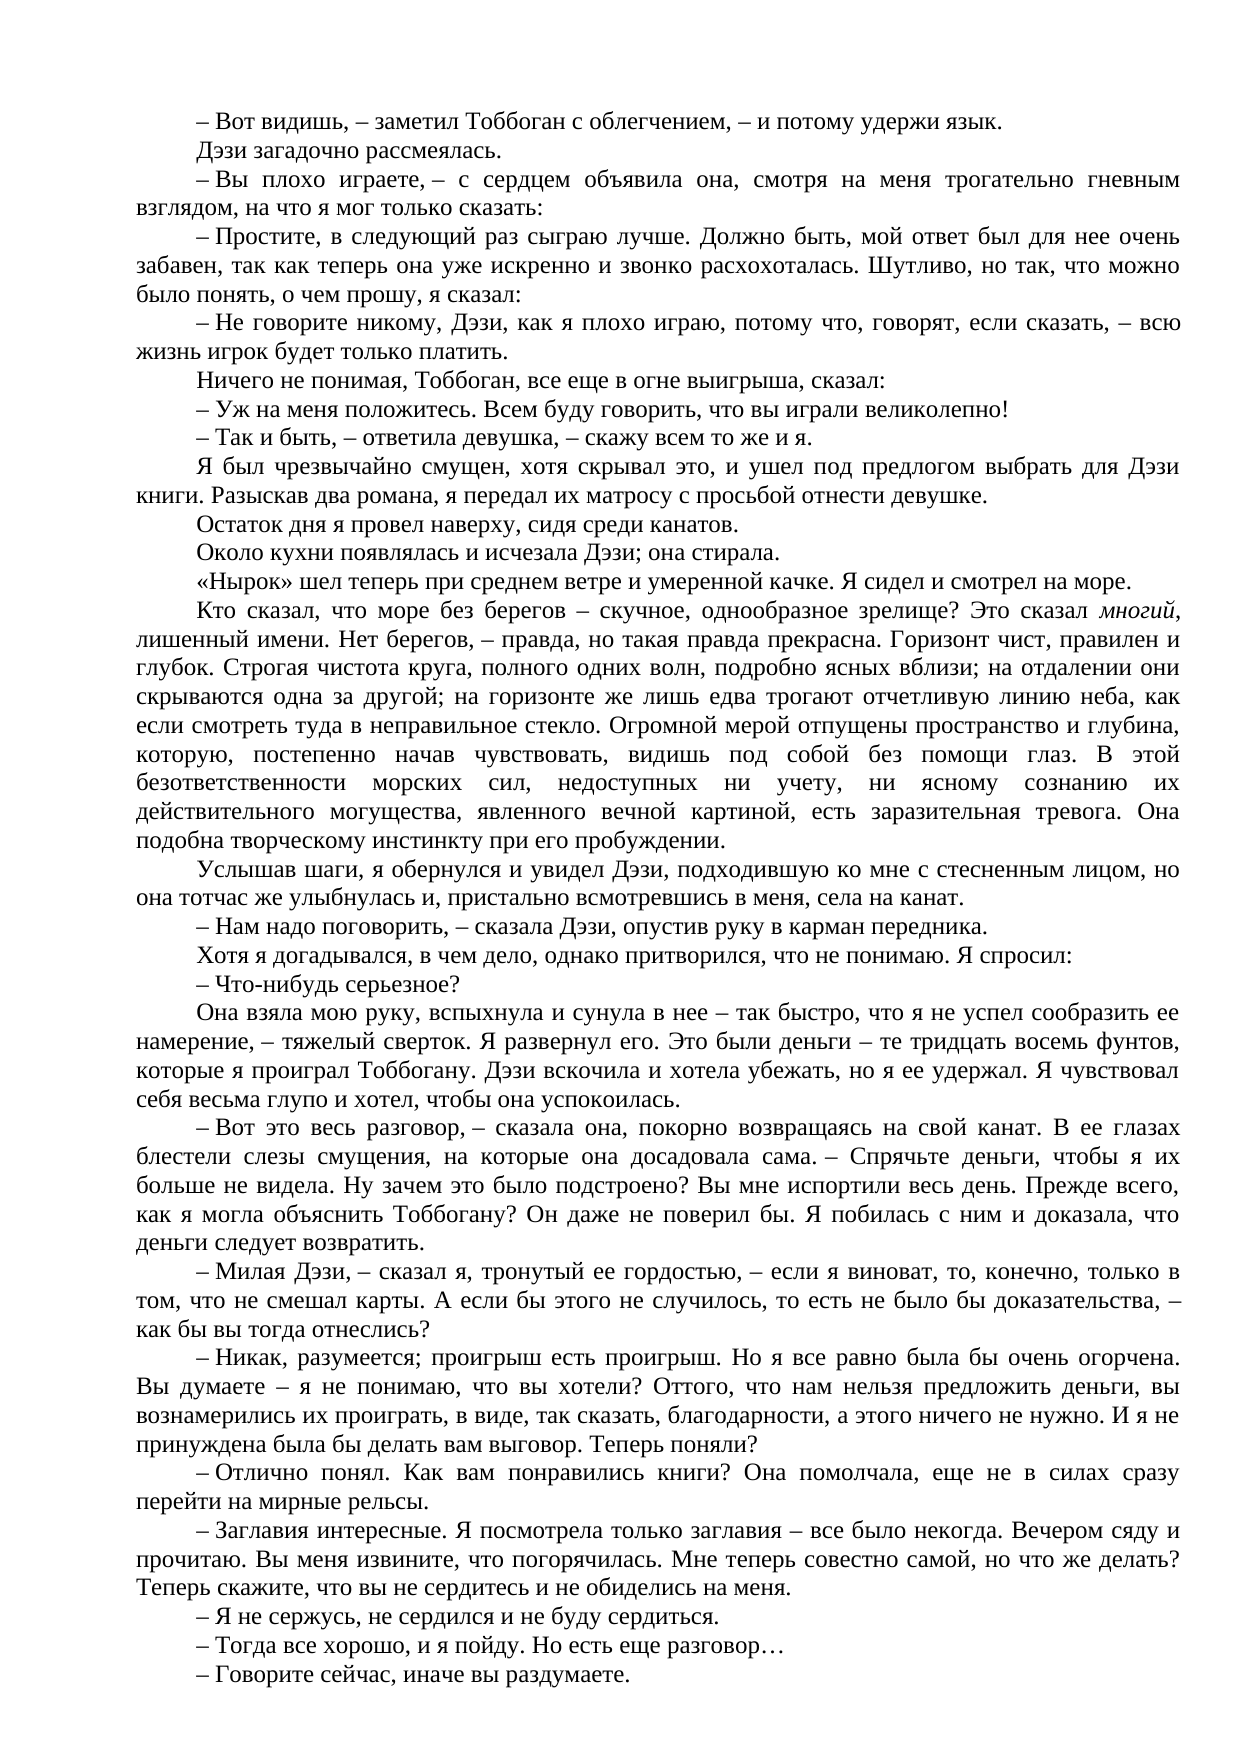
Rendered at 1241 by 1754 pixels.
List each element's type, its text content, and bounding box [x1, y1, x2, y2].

text Кто сказал, что море без берегов – скучное, однообразное зрелище? Это сказал многий, лишенный имени. Нет берегов, – правда, но такая правда прекрасна. Горизонт чист, правилен и глубок. Строгая чистота круга, полного одних волн, подробно ясных вблизи; на отдалении они скрываются одна за другой; на горизонте же лишь едва трогают отчетливую линию неба, как если смотреть туда в неправильное стекло. Огромной мерой отпущены пространство и глубина, которую, постепенно начав чувствовать, видишь под собой без помощи глаз. В этой безответственности морских сил, недоступных ни учету, ни ясному сознанию их действительного могущества, явленного вечной картиной, есть заразительная тревога. Она подобна творческому инстинкту при его пробуждении. [136, 595, 1181, 854]
text – Что-нибудь серьезное? [136, 969, 1181, 997]
text Дэзи загадочно рассмеялась. [136, 135, 1181, 164]
text – Тогда все хорошо, и я пойду. Но есть еще разговор… [136, 1630, 1181, 1659]
text – Уж на меня положитесь. Всем буду говорить, что вы играли великолепно! [136, 394, 1181, 422]
text – Никак, разумеется; проигрыш есть проигрыш. Но я все равно была бы очень огорчена. Вы думаете – я не понимаю, что вы хотели? Оттого, что нам нельзя предложить деньги, вы вознамерились их проиграть, в виде, так сказать, благодарности, а этого ничего не нужно. И я не принуждена была бы делать вам выговор. Теперь поняли? [136, 1342, 1181, 1457]
text – Говорите сейчас, иначе вы раздумаете. [136, 1659, 1181, 1687]
text – Так и быть, – ответила девушка, – скажу всем то же и я. [136, 422, 1181, 451]
text – Нам надо поговорить, – сказала Дэзи, опустив руку в карман передника. [136, 911, 1181, 940]
text – Милая Дэзи, – сказал я, тронутый ее гордостью, – если я виноват, то, конечно, только в том, что не смешал карты. А если бы этого не случилось, то есть не было бы доказательства, – как бы вы тогда отнеслись? [136, 1256, 1181, 1342]
text Я был чрезвычайно смущен, хотя скрывал это, и ушел под предлогом выбрать для Дэзи книги. Разыскав два романа, я передал их матросу с просьбой отнести девушке. [136, 451, 1181, 509]
text Услышав шаги, я обернулся и увидел Дэзи, подходившую ко мне с стесненным лицом, но она тотчас же улыбнулась и, пристально всмотревшись в меня, села на канат. [136, 854, 1181, 911]
text – Вот это весь разговор, – сказала она, покорно возвращаясь на свой канат. В ее глазах блестели слезы смущения, на которые она досадовала сама. – Спрячьте деньги, чтобы я их больше не видела. Ну зачем это было подстроено? Вы мне испортили весь день. Прежде всего, как я могла объяснить Тоббогану? Он даже не поверил бы. Я побилась с ним и доказала, что деньги следует возвратить. [136, 1112, 1181, 1256]
text «Нырок» шел теперь при среднем ветре и умеренной качке. Я сидел и смотрел на море. [136, 566, 1181, 595]
text Остаток дня я провел наверху, сидя среди канатов. [136, 509, 1181, 537]
text – Простите, в следующий раз сыграю лучше. Должно быть, мой ответ был для нее очень забавен, так как теперь она уже искренно и звонко расхохоталась. Шутливо, но так, что можно было понять, о чем прошу, я сказал: [136, 221, 1181, 307]
text – Не говорите никому, Дэзи, как я плохо играю, потому что, говорят, если сказать, – всю жизнь игрок будет только платить. [136, 307, 1181, 365]
text – Я не сержусь, не сердился и не буду сердиться. [136, 1601, 1181, 1630]
text – Вот видишь, – заметил Тоббоган с облегчением, – и потому удержи язык. [136, 106, 1181, 135]
text – Заглавия интересные. Я посмотрела только заглавия – все было некогда. Вечером сяду и прочитаю. Вы меня извините, что погорячилась. Мне теперь совестно самой, но что же делать? Теперь скажите, что вы не сердитесь и не обиделись на меня. [136, 1515, 1181, 1601]
text Около кухни появлялась и исчезала Дэзи; она стирала. [136, 537, 1181, 566]
text Хотя я догадывался, в чем дело, однако притворился, что не понимаю. Я спросил: [136, 940, 1181, 969]
text – Вы плохо играете, – с сердцем объявила она, смотря на меня трогательно гневным взглядом, на что я мог только сказать: [136, 164, 1181, 221]
text Ничего не понимая, Тоббоган, все еще в огне выигрыша, сказал: [136, 365, 1181, 394]
text – Отлично понял. Как вам понравились книги? Она помолчала, еще не в силах сразу перейти на мирные рельсы. [136, 1457, 1181, 1515]
text Она взяла мою руку, вспыхнула и сунула в нее – так быстро, что я не успел сообразить ее намерение, – тяжелый сверток. Я развернул его. Это были деньги – те тридцать восемь фунтов, которые я проиграл Тоббогану. Дэзи вскочила и хотела убежать, но я ее удержал. Я чувствовал себя весьма глупо и хотел, чтобы она успокоилась. [136, 997, 1181, 1112]
